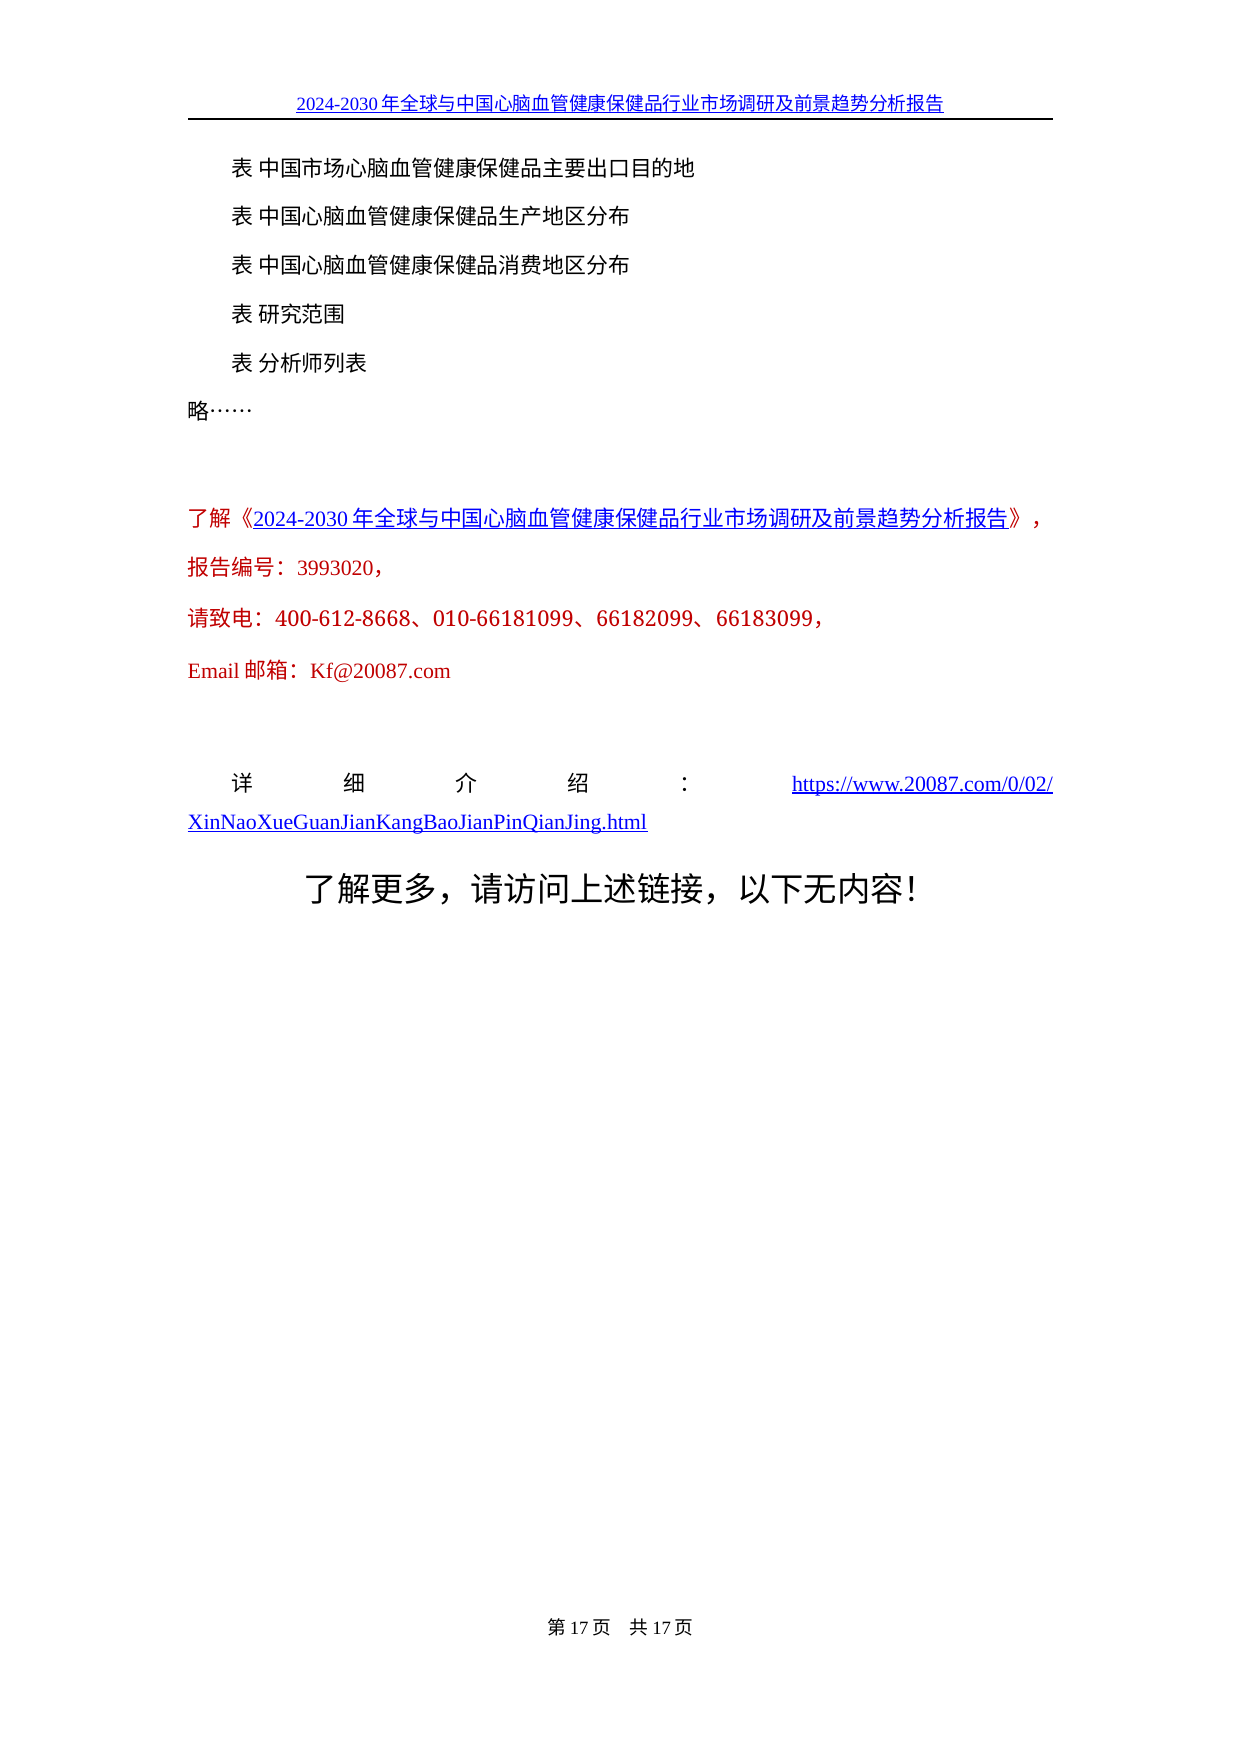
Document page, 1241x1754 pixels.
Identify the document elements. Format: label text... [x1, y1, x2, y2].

text 详细介绍：https://www.20087.com/0/02/XinNaoXueGuanJianKangBaoJianPinQianJing.html [187, 765, 1053, 838]
text 了解《2024-2030年全球与中国心脑血管健康保健品行业市场调研及前景趋势分析报告》，报告编号：3993020， [187, 500, 1053, 582]
text 请致电：400-612-8668、010-66181099、66182099、66183099， [187, 601, 1053, 633]
text Email邮箱：Kf@20087.com [187, 652, 1053, 685]
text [187, 150, 1053, 426]
title 了解更多，请访问上述链接，以下无内容！ [187, 854, 1053, 919]
